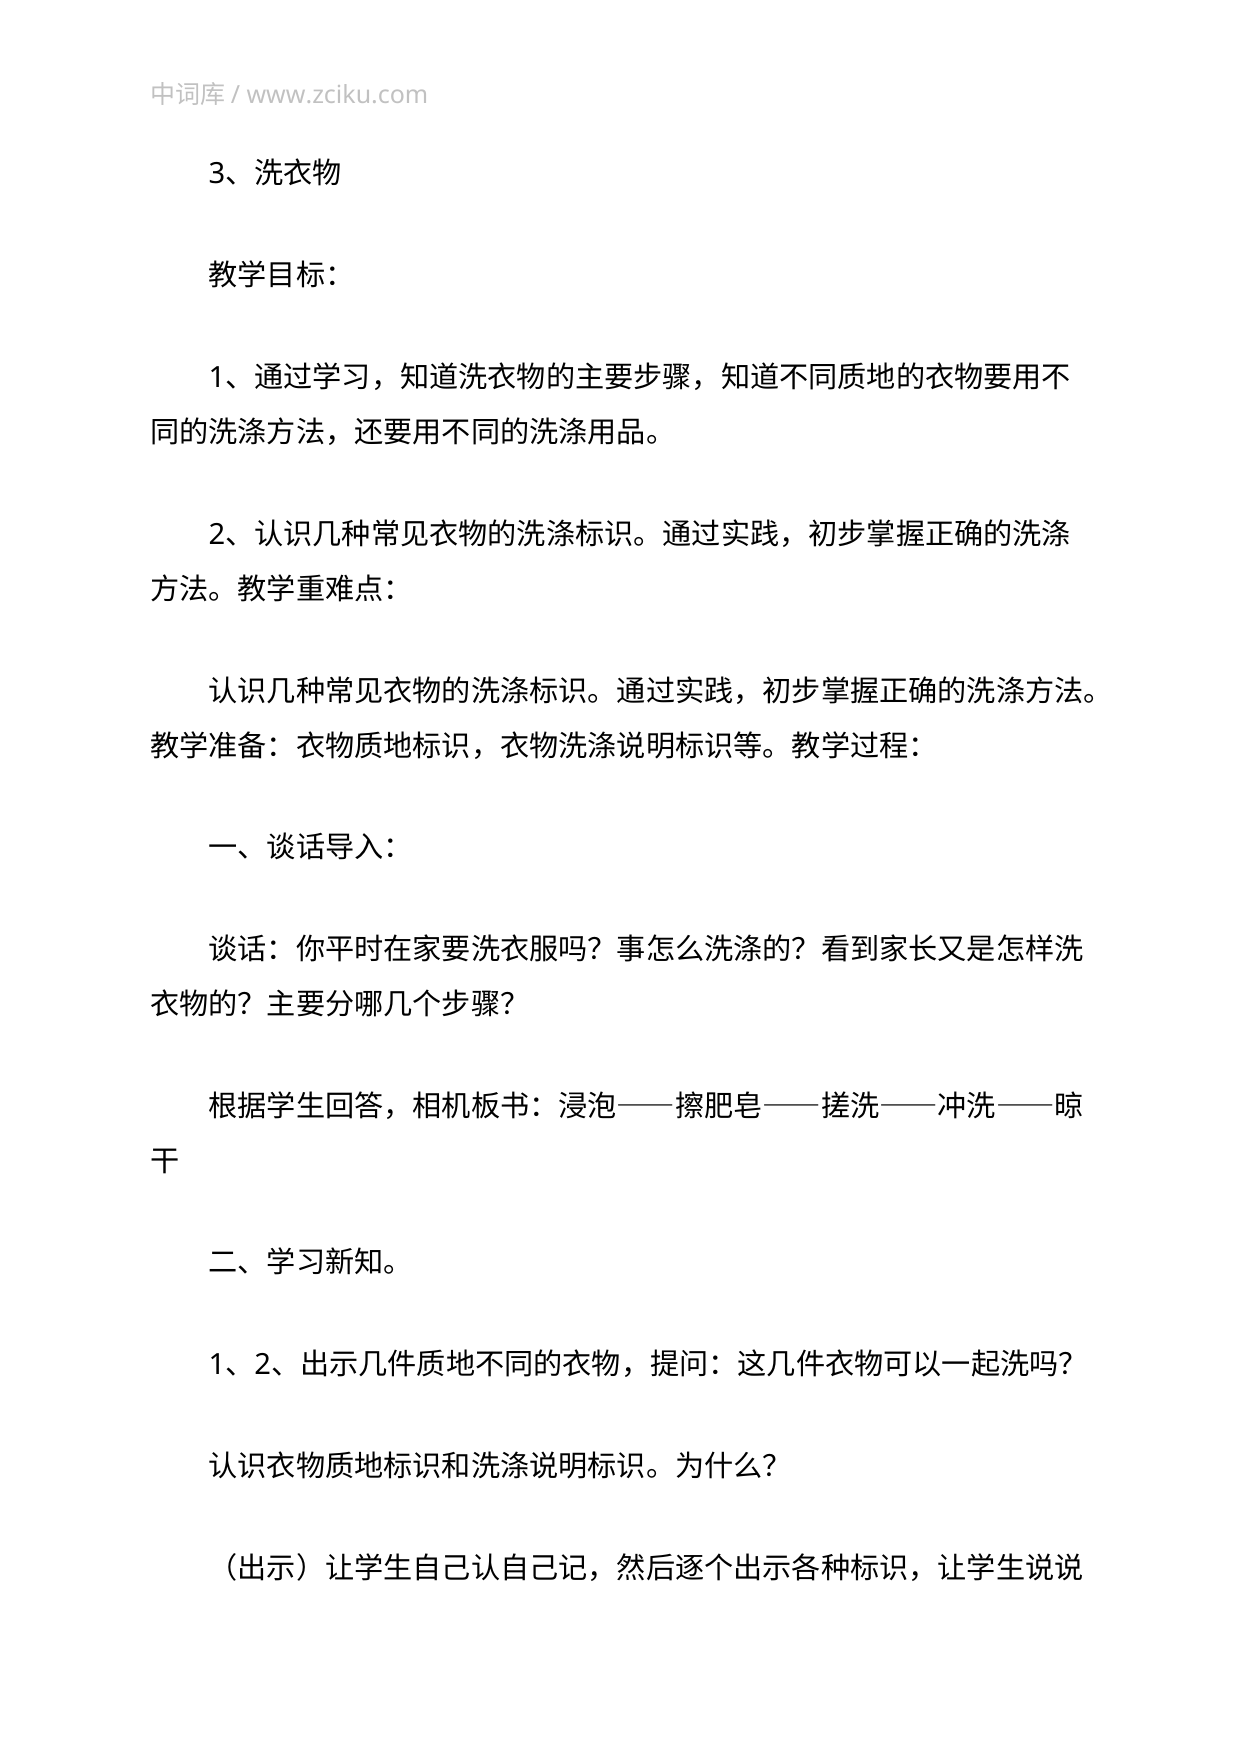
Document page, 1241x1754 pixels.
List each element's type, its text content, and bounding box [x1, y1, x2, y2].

text 谈话：你平时在家要洗衣服吗？事怎么洗涤的？看到家长又是怎样洗衣物的？主要分哪几个步骤？ [150, 926, 1090, 1023]
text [150, 1544, 1090, 1587]
text 1、通过学习，知道洗衣物的主要步骤，知道不同质地的衣物要用不同的洗涤方法，还要用不同的洗涤用品。 [150, 354, 1090, 451]
text 1、2、出示几件质地不同的衣物，提问：这几件衣物可以一起洗吗？ [150, 1341, 1090, 1383]
text 认识衣物质地标识和洗涤说明标识。为什么？ [150, 1443, 1090, 1485]
text 一、谈话导入： [150, 824, 1090, 866]
text 根据学生回答，相机板书：浸泡——擦肥皂——搓洗——冲洗——晾干 [150, 1082, 1090, 1179]
text 2、认识几种常见衣物的洗涤标识。通过实践，初步掌握正确的洗涤方法。教学重难点： [150, 511, 1090, 608]
text 二、学习新知。 [150, 1239, 1090, 1281]
text 3、洗衣物 [150, 150, 1090, 192]
text 教学目标： [150, 252, 1090, 294]
text 认识几种常见衣物的洗涤标识。通过实践，初步掌握正确的洗涤方法。教学准备：衣物质地标识，衣物洗涤说明标识等。教学过程： [150, 667, 1090, 764]
